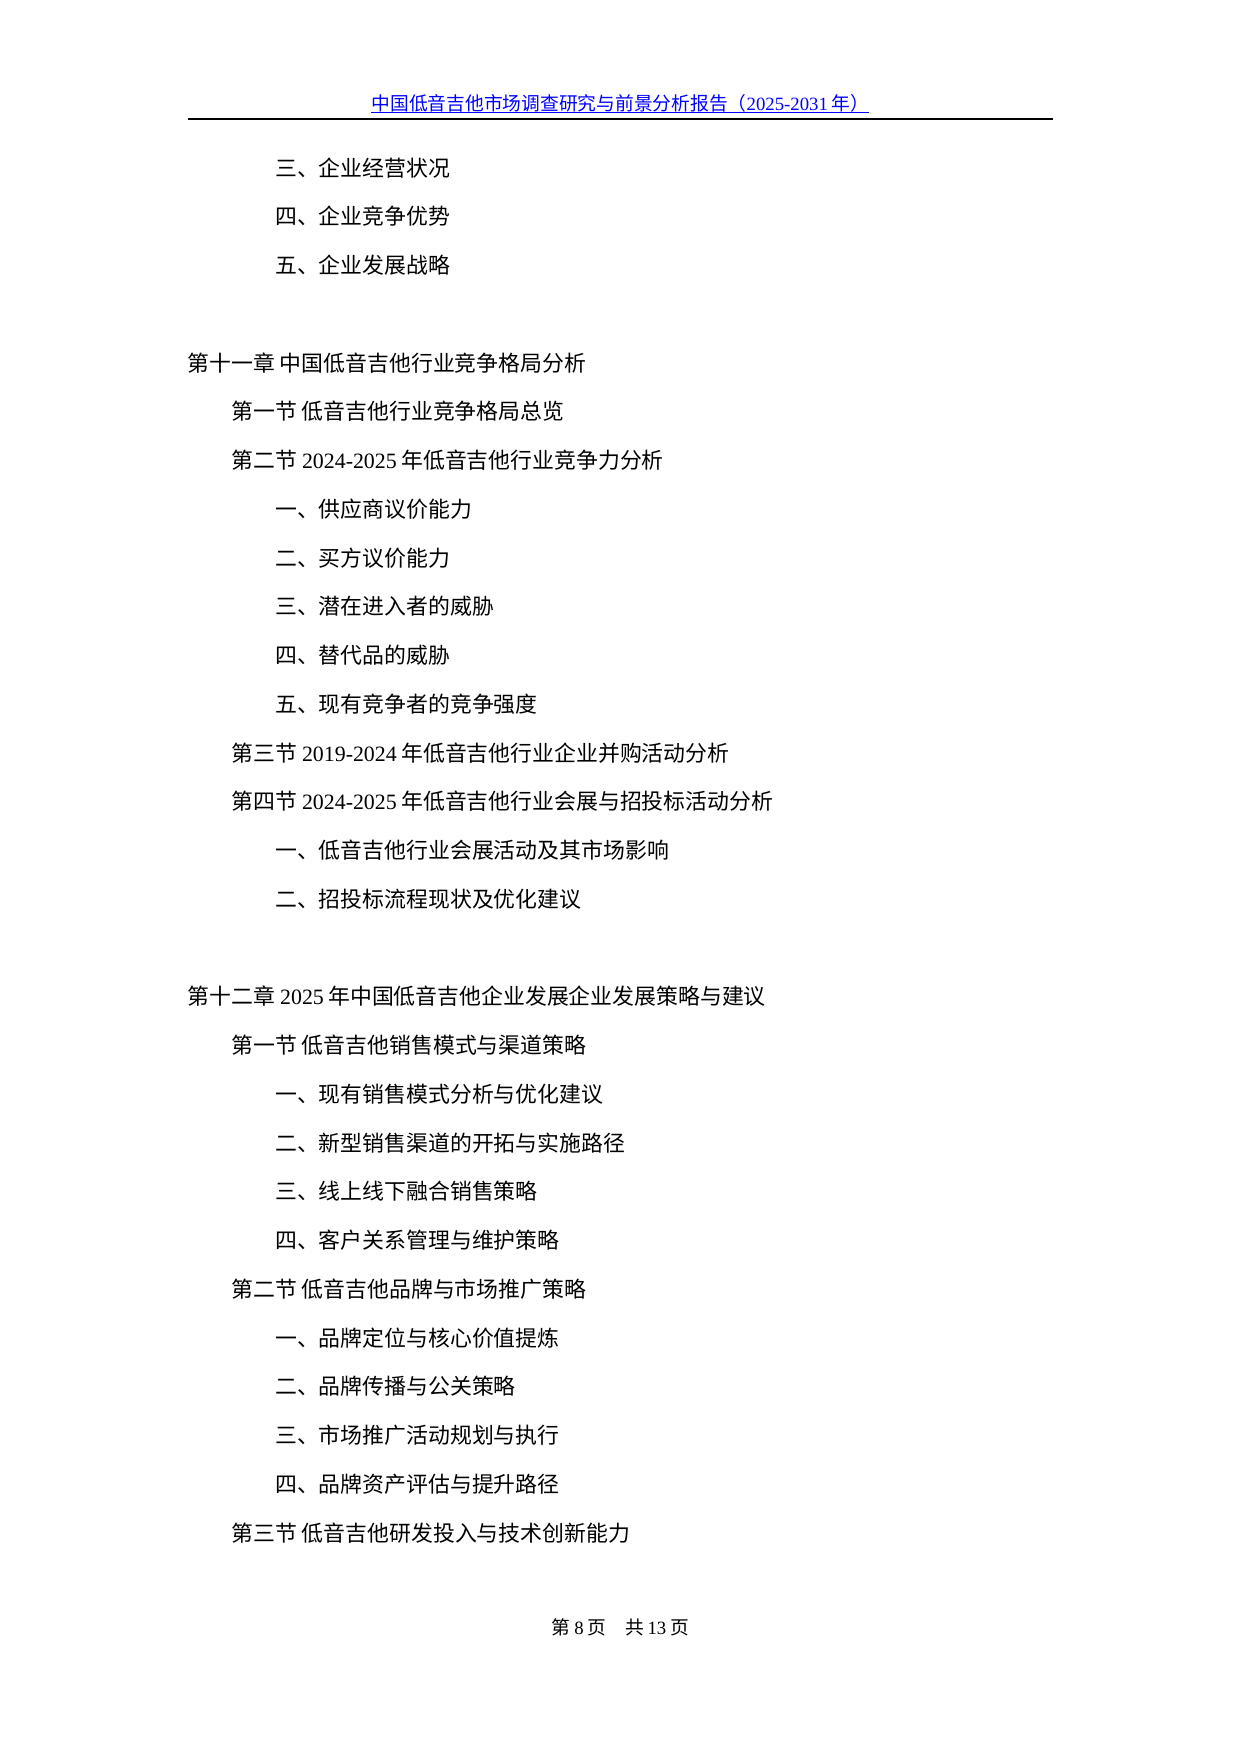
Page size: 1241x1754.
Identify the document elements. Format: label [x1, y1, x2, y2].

text [187, 150, 1053, 1548]
